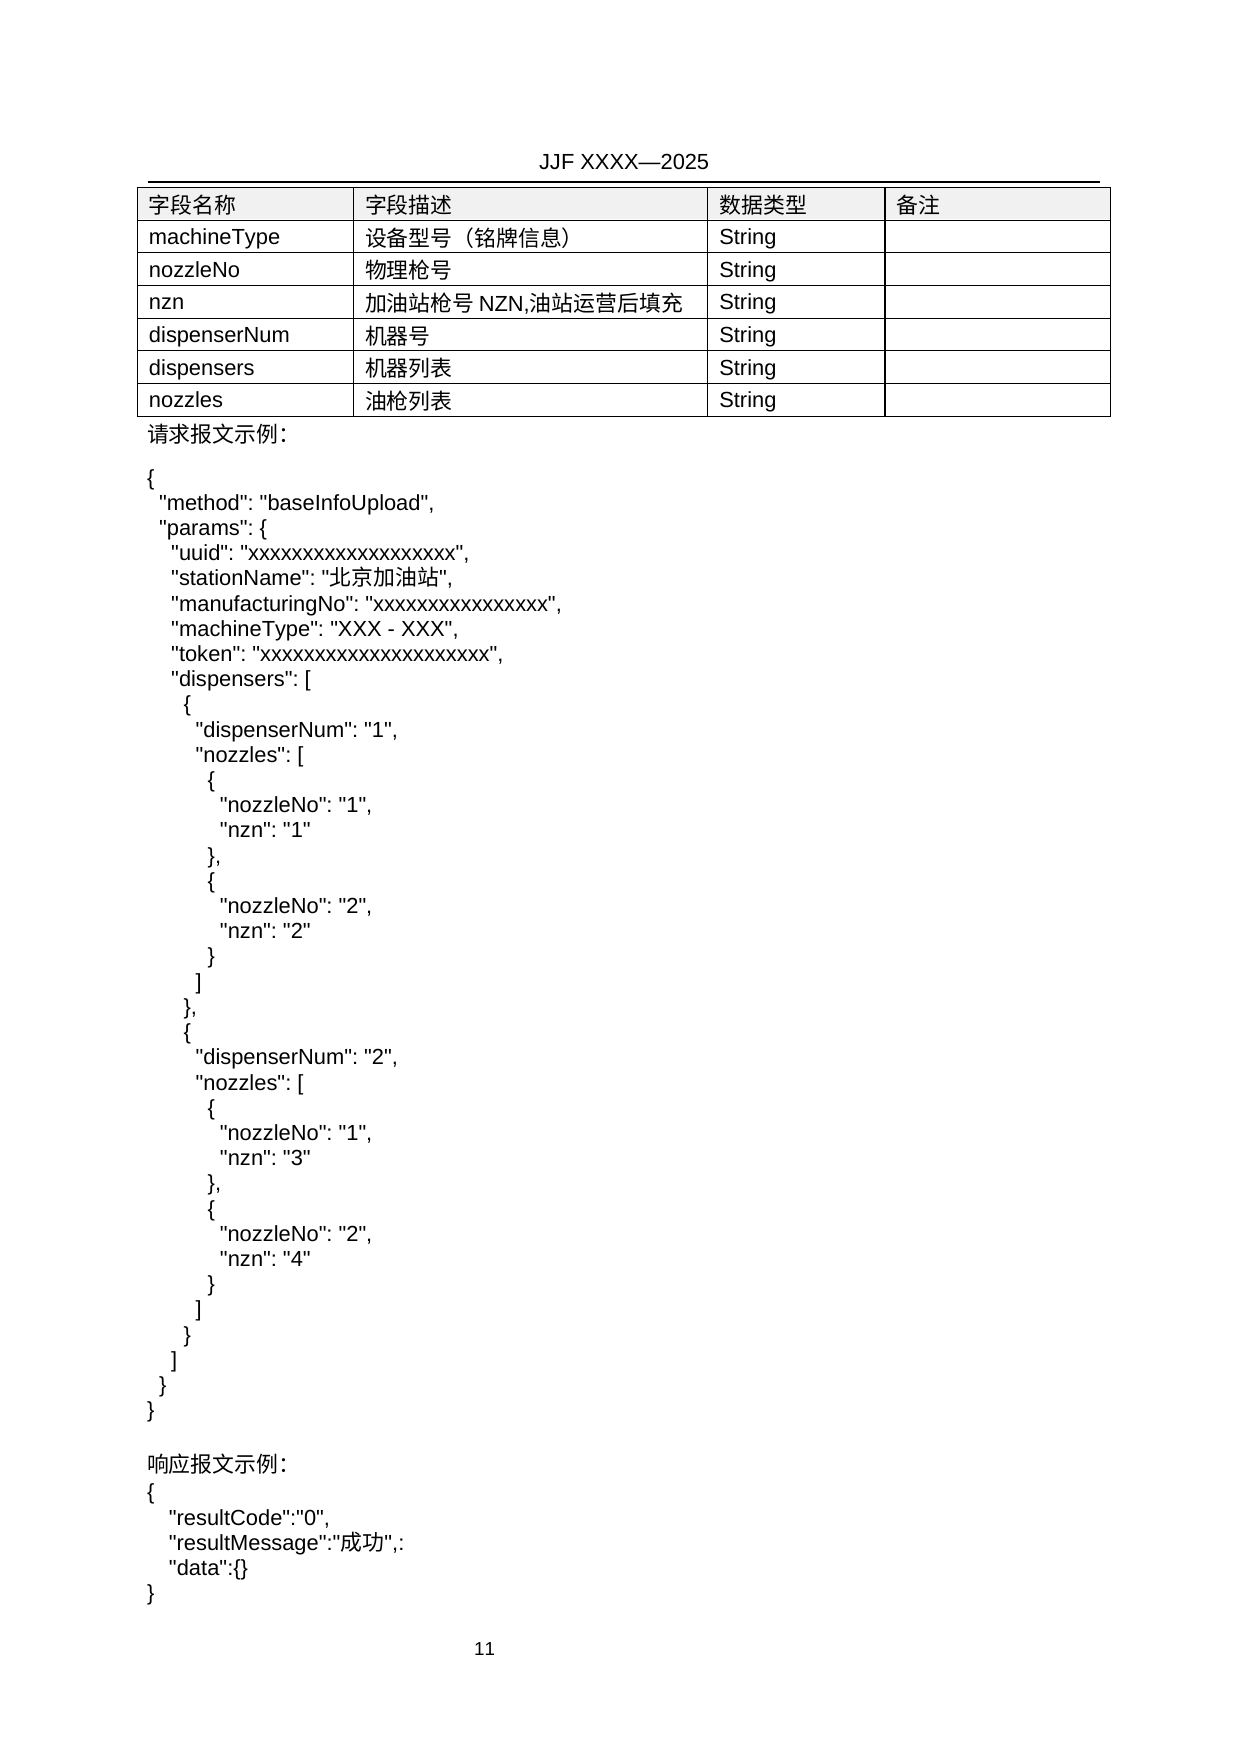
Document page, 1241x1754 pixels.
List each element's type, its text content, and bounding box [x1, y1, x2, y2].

text { [147, 691, 1101, 716]
table_header 备注 [886, 188, 1110, 219]
table_cell 油枪列表 [354, 384, 707, 416]
text } [147, 1397, 1101, 1422]
table_cell machineType [138, 221, 353, 252]
table_cell [886, 319, 1110, 350]
text "nzn": "2" [147, 918, 1101, 943]
text { [147, 1019, 1101, 1044]
table_cell String [708, 286, 884, 318]
text }, [147, 842, 1101, 868]
table_cell String [708, 253, 884, 285]
text "manufacturingNo": "xxxxxxxxxxxxxxxx", [147, 590, 1101, 616]
text "params": { [147, 515, 1101, 540]
text "nozzleNo": "1", [147, 1120, 1101, 1145]
table_cell 设备型号（铭牌信息） [354, 221, 707, 252]
text "uuid": "xxxxxxxxxxxxxxxxxxx", [147, 540, 1101, 565]
text 响应报文示例： [147, 1447, 1101, 1479]
text "nozzles": [ [147, 742, 1101, 767]
text "dispensers": [ [147, 666, 1101, 691]
text "nzn": "4" [147, 1246, 1101, 1271]
text }, [147, 994, 1101, 1019]
table_cell nzn [138, 286, 353, 318]
table_cell [886, 221, 1110, 252]
table_cell String [708, 384, 884, 416]
text "method": "baseInfoUpload", [147, 489, 1101, 515]
table_cell String [708, 319, 884, 350]
table_cell 加油站枪号NZN,油站运营后填充 [354, 286, 707, 318]
text { [147, 767, 1101, 792]
text { [147, 1094, 1101, 1120]
table_cell dispensers [138, 351, 353, 383]
text { "resultCode":"0", [147, 1479, 1101, 1529]
table_cell 机器列表 [354, 351, 707, 383]
table_cell 机器号 [354, 319, 707, 350]
text "nozzleNo": "1", [147, 792, 1101, 817]
text } [147, 943, 1101, 968]
text { [147, 464, 1101, 489]
text ] [147, 968, 1101, 994]
table_header 数据类型 [708, 188, 884, 219]
table_cell dispenserNum [138, 319, 353, 350]
table_cell 物理枪号 [354, 253, 707, 285]
text "resultMessage":"成功",: [147, 1529, 1101, 1555]
table_cell [886, 253, 1110, 285]
text { [147, 1195, 1101, 1221]
text "machineType": "XXX - XXX", [147, 616, 1101, 641]
text "data":{} [147, 1555, 1101, 1580]
text "stationName": "北京加油站", [147, 565, 1101, 590]
text } [147, 1321, 1101, 1347]
text } [147, 1372, 1101, 1397]
table_cell String [708, 351, 884, 383]
table_cell String [708, 221, 884, 252]
text "nozzles": [ [147, 1069, 1101, 1094]
table_cell nozzleNo [138, 253, 353, 285]
table_cell nozzles [138, 384, 353, 416]
text "token": "xxxxxxxxxxxxxxxxxxxxx", [147, 641, 1101, 666]
text "dispenserNum": "1", [147, 716, 1101, 742]
table_header 字段名称 [138, 188, 353, 219]
text 请求报文示例： [147, 417, 1101, 448]
table_cell [886, 351, 1110, 383]
table_cell [886, 384, 1110, 416]
table_header 字段描述 [354, 188, 707, 219]
text } [147, 1580, 1101, 1605]
text { [147, 868, 1101, 893]
text ] [147, 1347, 1101, 1372]
text "dispenserNum": "2", [147, 1044, 1101, 1069]
text "nzn": "3" [147, 1145, 1101, 1170]
text }, [147, 1170, 1101, 1195]
text "nozzleNo": "2", [147, 1221, 1101, 1246]
table_cell [886, 286, 1110, 318]
text } [147, 1271, 1101, 1296]
text ] [147, 1296, 1101, 1321]
text "nozzleNo": "2", [147, 893, 1101, 918]
text "nzn": "1" [147, 817, 1101, 842]
